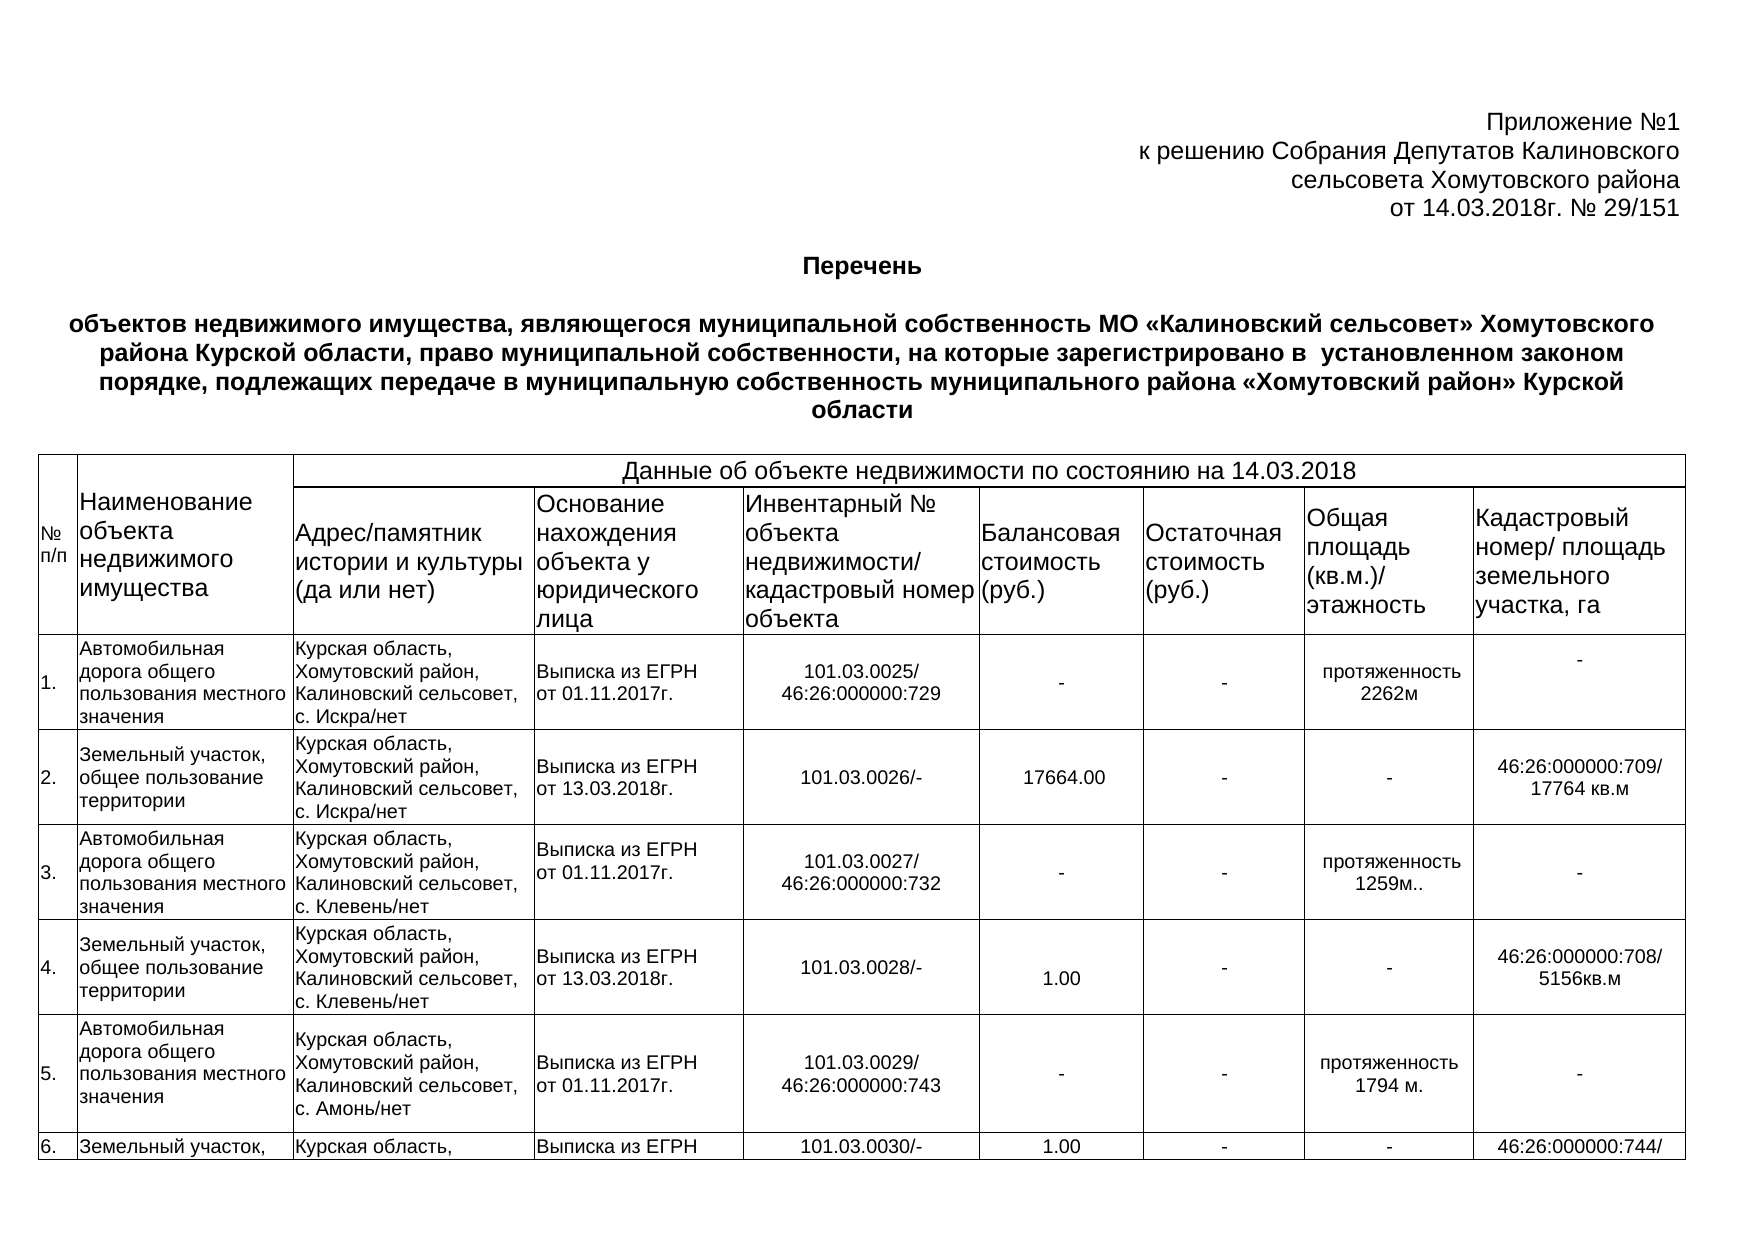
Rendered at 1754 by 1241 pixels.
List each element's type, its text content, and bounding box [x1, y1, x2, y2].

table_header Наименование объекта недвижимого имущества [78, 455, 293, 634]
table_cell Адрес/памятник истории и культуры (да или нет) [294, 488, 534, 634]
table_cell Курская область, Хомутовский район, Калиновский сельсовет, с. Искра/нет [294, 730, 534, 824]
table_cell Выписка из ЕГРН от 13.03.2018г. [535, 730, 743, 824]
table_cell 46:26:000000:709/ 17764 кв.м [1474, 730, 1685, 824]
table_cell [294, 1133, 534, 1159]
table_cell - [1144, 1015, 1304, 1132]
table_cell Выписка из ЕГРН от 01.11.2017г. [535, 825, 743, 919]
table_cell Инвентарный № объекта недвижимости/ кадастровый номер объекта [744, 488, 979, 634]
table_cell 6. [39, 1133, 77, 1159]
text к решению Собрания Депутатов Калиновского [44, 136, 1680, 165]
table_cell Балансовая стоимость (руб.) [980, 488, 1143, 634]
table_cell Кадастровый номер/ площадь земельного участка, га [1474, 488, 1685, 634]
table_cell Курская область, Хомутовский район, Калиновский сельсовет, с. Амонь/нет [294, 1015, 534, 1132]
table_cell Автомобильная дорога общего пользования местного значения [78, 635, 293, 729]
table_cell 1. [39, 635, 77, 729]
table_cell Выписка из ЕГРН от 13.03.2018г. [535, 920, 743, 1014]
table_cell Курская область, Хомутовский район, Калиновский сельсовет, с. Клевень/нет [294, 825, 534, 919]
table_cell - [1474, 825, 1685, 919]
table_cell - [1144, 730, 1304, 824]
table_cell 101.03.0025/ 46:26:000000:729 [744, 635, 979, 729]
table_cell - [1144, 825, 1304, 919]
table_cell 101.03.0030/- [744, 1133, 979, 1159]
table_cell Земельный участок, общее пользование территории [78, 920, 293, 1014]
text от 14.03.2018г. № 29/151 [44, 193, 1680, 222]
table_cell Земельный участок, общее пользование территории [78, 730, 293, 824]
table_cell 1.00 [980, 920, 1143, 1014]
table_cell 101.03.0029/ 46:26:000000:743 [744, 1015, 979, 1132]
text сельсовета Хомутовского района [44, 165, 1680, 193]
table_cell 101.03.0027/ 46:26:000000:732 [744, 825, 979, 919]
table_cell - [980, 635, 1143, 729]
text Приложение №1 [1077, 107, 1680, 136]
table_cell 4. [39, 920, 77, 1014]
table_cell Выписка из ЕГРН от 01.11.2017г. [535, 635, 743, 729]
table_cell 46:26:000000:708/ 5156кв.м [1474, 920, 1685, 1014]
table_cell 3. [39, 825, 77, 919]
table_cell Основание нахождения объекта у юридического лица [535, 488, 743, 634]
table_cell Общая площадь (кв.м.)/ этажность [1305, 488, 1473, 634]
table_cell протяженность 1794 м. [1305, 1015, 1473, 1132]
table_cell - [1144, 920, 1304, 1014]
table_cell - [980, 1015, 1143, 1132]
text Перечень [44, 251, 1680, 280]
table_cell 101.03.0028/- [744, 920, 979, 1014]
table_cell Курская область, Хомутовский район, Калиновский сельсовет, с. Искра/нет [294, 635, 534, 729]
table_cell протяженность 2262м [1305, 635, 1473, 729]
table_cell - [1144, 635, 1304, 729]
table_cell - [1144, 1133, 1304, 1159]
table_cell Выписка из ЕГРН от 01.11.2017г. [535, 1015, 743, 1132]
table_cell Остаточная стоимость (руб.) [1144, 488, 1304, 634]
table_cell 101.03.0026/- [744, 730, 979, 824]
table_header Данные об объекте недвижимости по состоянию на 14.03.2018 [294, 455, 1685, 486]
table_cell Выписка из ЕГРН [535, 1133, 743, 1159]
table_cell протяженность 1259м.. [1305, 825, 1473, 919]
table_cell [1474, 1133, 1685, 1159]
table_cell - [980, 825, 1143, 919]
table_header № п/п [39, 455, 77, 634]
text объектов недвижимого имущества, являющегося муниципальной собственность МО «Калиновский сельсовет» Хомутовского района Курской области, право муниципальной собственности, на которые зарегистрировано в установленном законом порядке, подлежащих передаче в муниципальную собственность муниципального района «Хомутовский район» Курской области [44, 309, 1680, 424]
table_cell Курская область, Хомутовский район, Калиновский сельсовет, с. Клевень/нет [294, 920, 534, 1014]
table_cell - [1305, 730, 1473, 824]
table_cell 2. [39, 730, 77, 824]
table_cell 5. [39, 1015, 77, 1132]
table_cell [78, 1133, 293, 1159]
table_cell - [1474, 635, 1685, 729]
table_cell - [1305, 1133, 1473, 1159]
table_cell 17664.00 [980, 730, 1143, 824]
table_cell 1.00 [980, 1133, 1143, 1159]
table_cell Автомобильная дорога общего пользования местного значения [78, 825, 293, 919]
table_cell - [1474, 1015, 1685, 1132]
table_cell Автомобильная дорога общего пользования местного значения [78, 1015, 293, 1132]
table_cell - [1305, 920, 1473, 1014]
